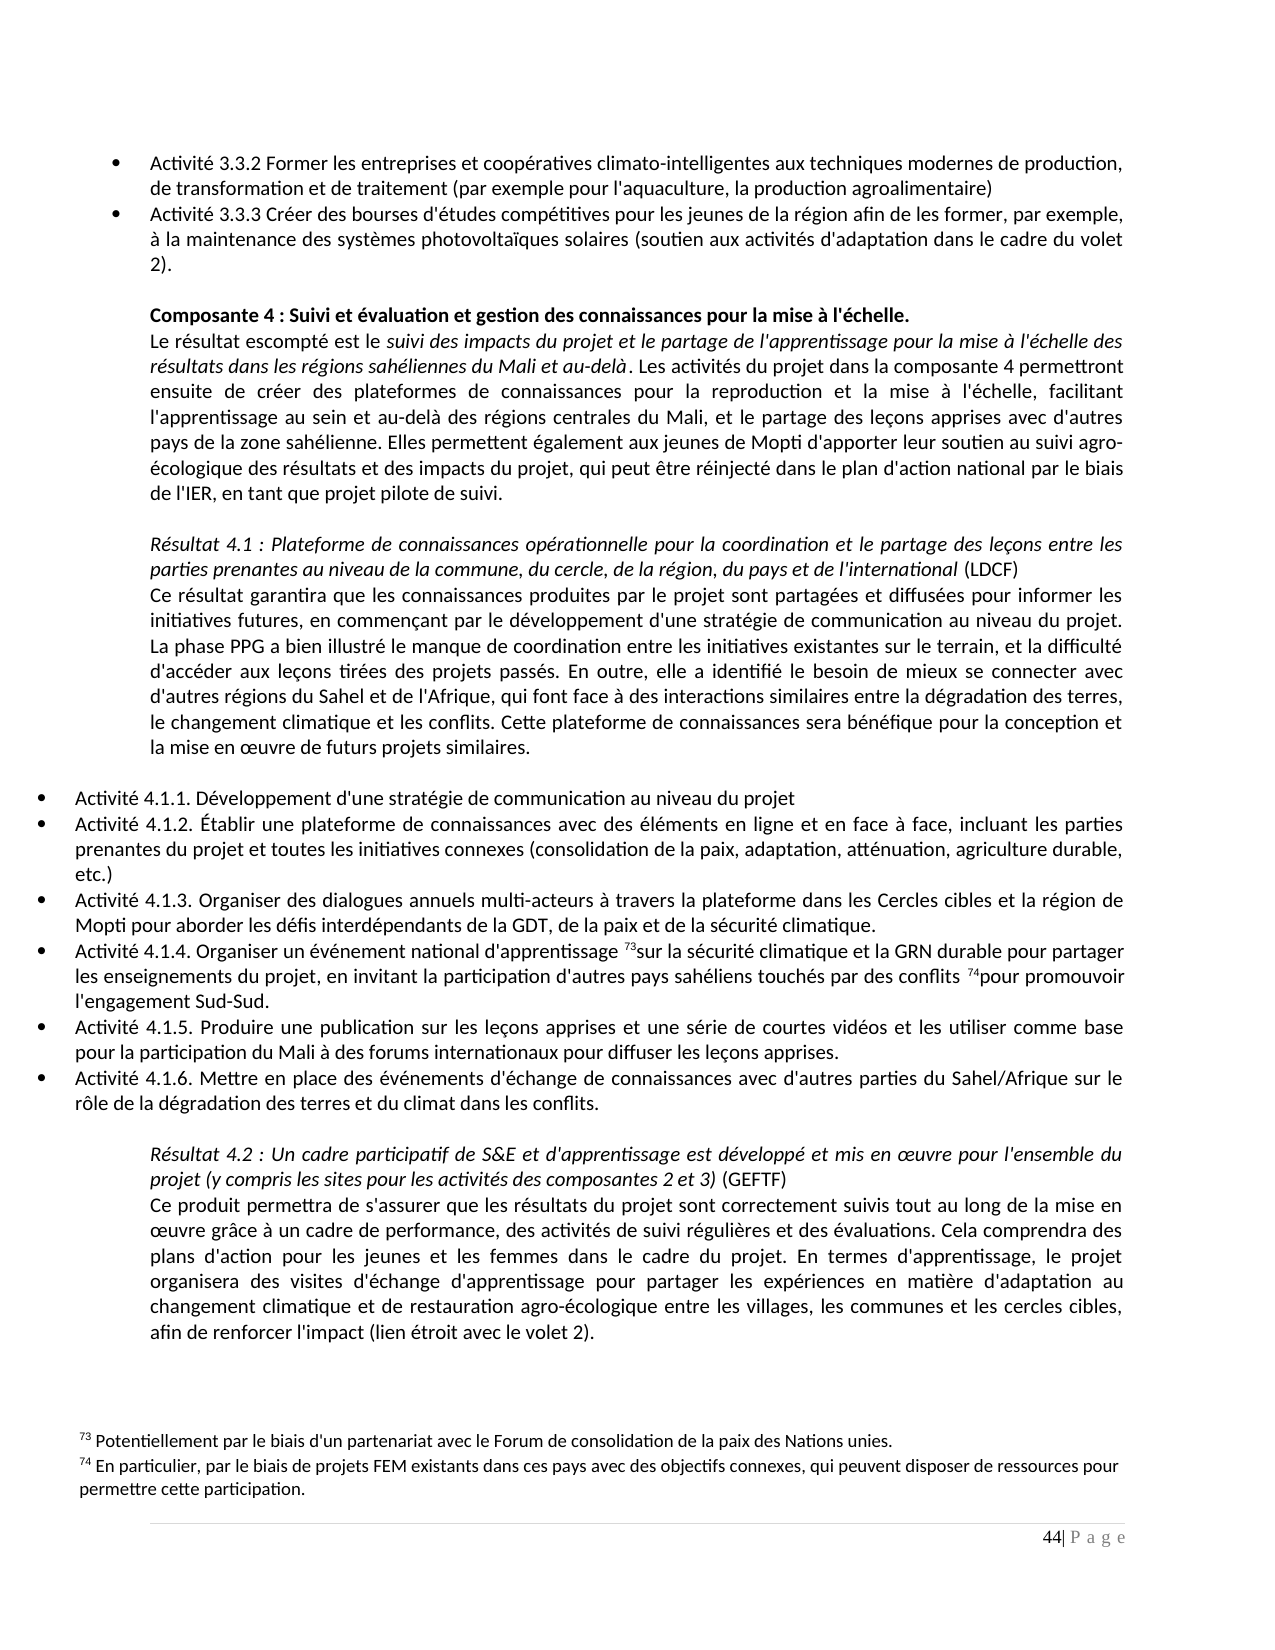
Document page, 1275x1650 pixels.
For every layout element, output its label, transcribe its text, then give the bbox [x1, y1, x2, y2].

list Activité 3.3.3 Créer des bourses d'études compétitives pour les jeunes de la région afin de les former, par exemple, à la maintenance des systèmes photovoltaïques solaires (soutien aux activités d'adaptation dans le cadre du volet 2). [112, 201, 1125, 277]
text Résultat 4.1 : Plateforme de connaissances opérationnelle pour la coordination et le partage des leçons entre les parties prenantes au niveau de la commune, du cercle, de la région, du pays et de l'international (LDCF) [150, 531, 1125, 582]
list Activité 4.1.5. Produire une publication sur les leçons apprises et une série de courtes vidéos et les utiliser comme base pour la participation du Mali à des forums internationaux pour diffuser les leçons apprises. [38, 1014, 1125, 1065]
text Le résultat escompté est le suivi des impacts du projet et le partage de l'apprentissage pour la mise à l'échelle des résultats dans les régions sahéliennes du Mali et au-delà. Les activités du projet dans la composante 4 permettront ensuite de créer des plateformes de connaissances pour la reproduction et la mise à l'échelle, facilitant l'apprentissage au sein et au-delà des régions centrales du Mali, et le partage des leçons apprises avec d'autres pays de la zone sahélienne. Elles permettent également aux jeunes de Mopti d'apporter leur soutien au suivi agro-écologique des résultats et des impacts du projet, qui peut être réinjecté dans le plan d'action national par le biais de l'IER, en tant que projet pilote de suivi. [150, 328, 1125, 506]
list Activité 4.1.4. Organiser un événement national d'apprentissage sur la sécurité climatique et la GRN durable pour partager les enseignements du projet, en invitant la participation d'autres pays sahéliens touchés par des conflits pour promouvoir l'engagement Sud-Sud. [38, 938, 1125, 1014]
list Activité 4.1.6. Mettre en place des événements d'échange de connaissances avec d'autres parties du Sahel/Afrique sur le rôle de la dégradation des terres et du climat dans les conflits. [38, 1065, 1125, 1116]
text Ce résultat garantira que les connaissances produites par le projet sont partagées et diffusées pour informer les initiatives futures, en commençant par le développement d'une stratégie de communication au niveau du projet. La phase PPG a bien illustré le manque de coordination entre les initiatives existantes sur le terrain, et la difficulté d'accéder aux leçons tirées des projets passés. En outre, elle a identifié le besoin de mieux se connecter avec d'autres régions du Sahel et de l'Afrique, qui font face à des interactions similaires entre la dégradation des terres, le changement climatique et les conflits. Cette plateforme de connaissances sera bénéfique pour la conception et la mise en œuvre de futurs projets similaires. [150, 582, 1125, 760]
list Activité 4.1.2. Établir une plateforme de connaissances avec des éléments en ligne et en face à face, incluant les parties prenantes du projet et toutes les initiatives connexes (consolidation de la paix, adaptation, atténuation, agriculture durable, etc.) [38, 811, 1125, 887]
text Ce produit permettra de s'assurer que les résultats du projet sont correctement suivis tout au long de la mise en œuvre grâce à un cadre de performance, des activités de suivi régulières et des évaluations. Cela comprendra des plans d'action pour les jeunes et les femmes dans le cadre du projet. En termes d'apprentissage, le projet organisera des visites d'échange d'apprentissage pour partager les expériences en matière d'adaptation au changement climatique et de restauration agro-écologique entre les villages, les communes et les cercles cibles, afin de renforcer l'impact (lien étroit avec le volet 2). [150, 1192, 1125, 1344]
text Résultat 4.2 : Un cadre participatif de S&E et d'apprentissage est développé et mis en œuvre pour l'ensemble du projet (y compris les sites pour les activités des composantes 2 et 3) (GEFTF) [150, 1141, 1125, 1192]
list Activité 3.3.2 Former les entreprises et coopératives climato-intelligentes aux techniques modernes de production, de transformation et de traitement (par exemple pour l'aquaculture, la production agroalimentaire) [112, 150, 1125, 201]
text Composante 4 : Suivi et évaluation et gestion des connaissances pour la mise à l'échelle. [150, 302, 1125, 328]
list Activité 4.1.3. Organiser des dialogues annuels multi-acteurs à travers la plateforme dans les Cercles cibles et la région de Mopti pour aborder les défis interdépendants de la GDT, de la paix et de la sécurité climatique. [38, 887, 1125, 938]
list Activité 4.1.1. Développement d'une stratégie de communication au niveau du projet [38, 785, 1125, 811]
